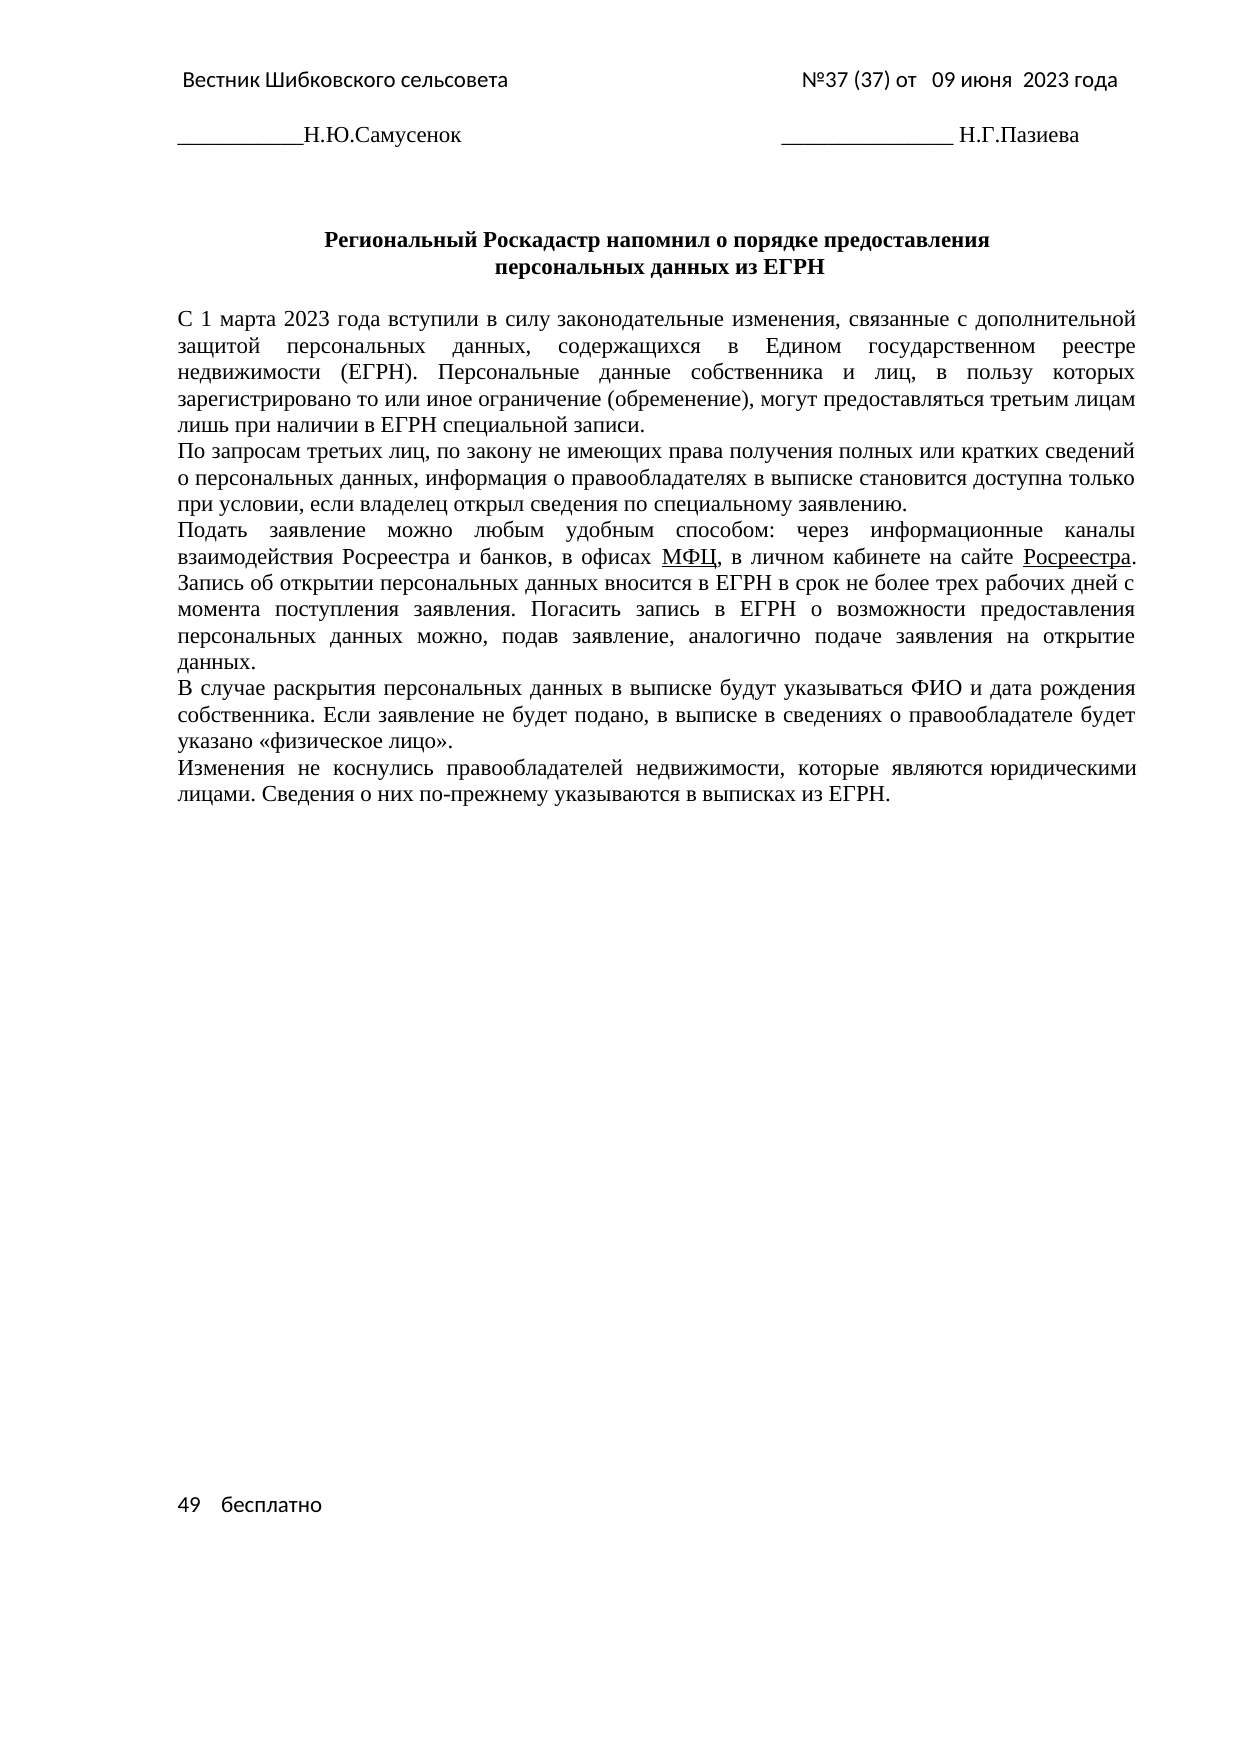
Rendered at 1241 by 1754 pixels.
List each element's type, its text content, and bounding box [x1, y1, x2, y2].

text С 1 марта 2023 года вступили в силу законодательные изменения, связанные с дополнительной защитой персональных данных, содержащихся в Едином государственном реестре недвижимости (ЕГРН). Персональные данные собственника и лиц, в пользу которых зарегистрировано то или иное ограничение (обременение), могут предоставляться третьим лицам лишь при наличии в ЕГРН специальной записи. [177, 306, 1137, 437]
text Изменения не коснулись правообладателей недвижимости, которые являются юридическими лицами. Сведения о них по-прежнему указываются в выписках из ЕГРН. [177, 753, 1137, 806]
text По запросам третьих лиц, по закону не имеющих права получения полных или кратких сведений о персональных данных, информация о правообладателях в выписке становится доступна только при условии, если владелец открыл сведения по специальному заявлению. [177, 437, 1137, 516]
text ___________Н.Ю.Самусенок _______________ Н.Г.Пазиева [177, 121, 1137, 147]
text Подать заявление можно любым удобным способом: через информационные каналы взаимодействия Росреестра и банков, в офисах МФЦ, в личном кабинете на сайте Росреестра. Запись об открытии персональных данных вносится в ЕГРН в срок не более трех рабочих дней с момента поступления заявления. Погасить запись в ЕГРН о возможности предоставления персональных данных можно, подав заявление, аналогично подаче заявления на открытие данных. [177, 516, 1137, 674]
text персональных данных из ЕГРН [177, 253, 1137, 279]
text Региональный Роскадастр напомнил о порядке предоставления [177, 226, 1137, 253]
text В случае раскрытия персональных данных в выписке будут указываться ФИО и дата рождения собственника. Если заявление не будет подано, в выписке в сведениях о правообладателе будет указано «физическое лицо». [177, 674, 1137, 753]
